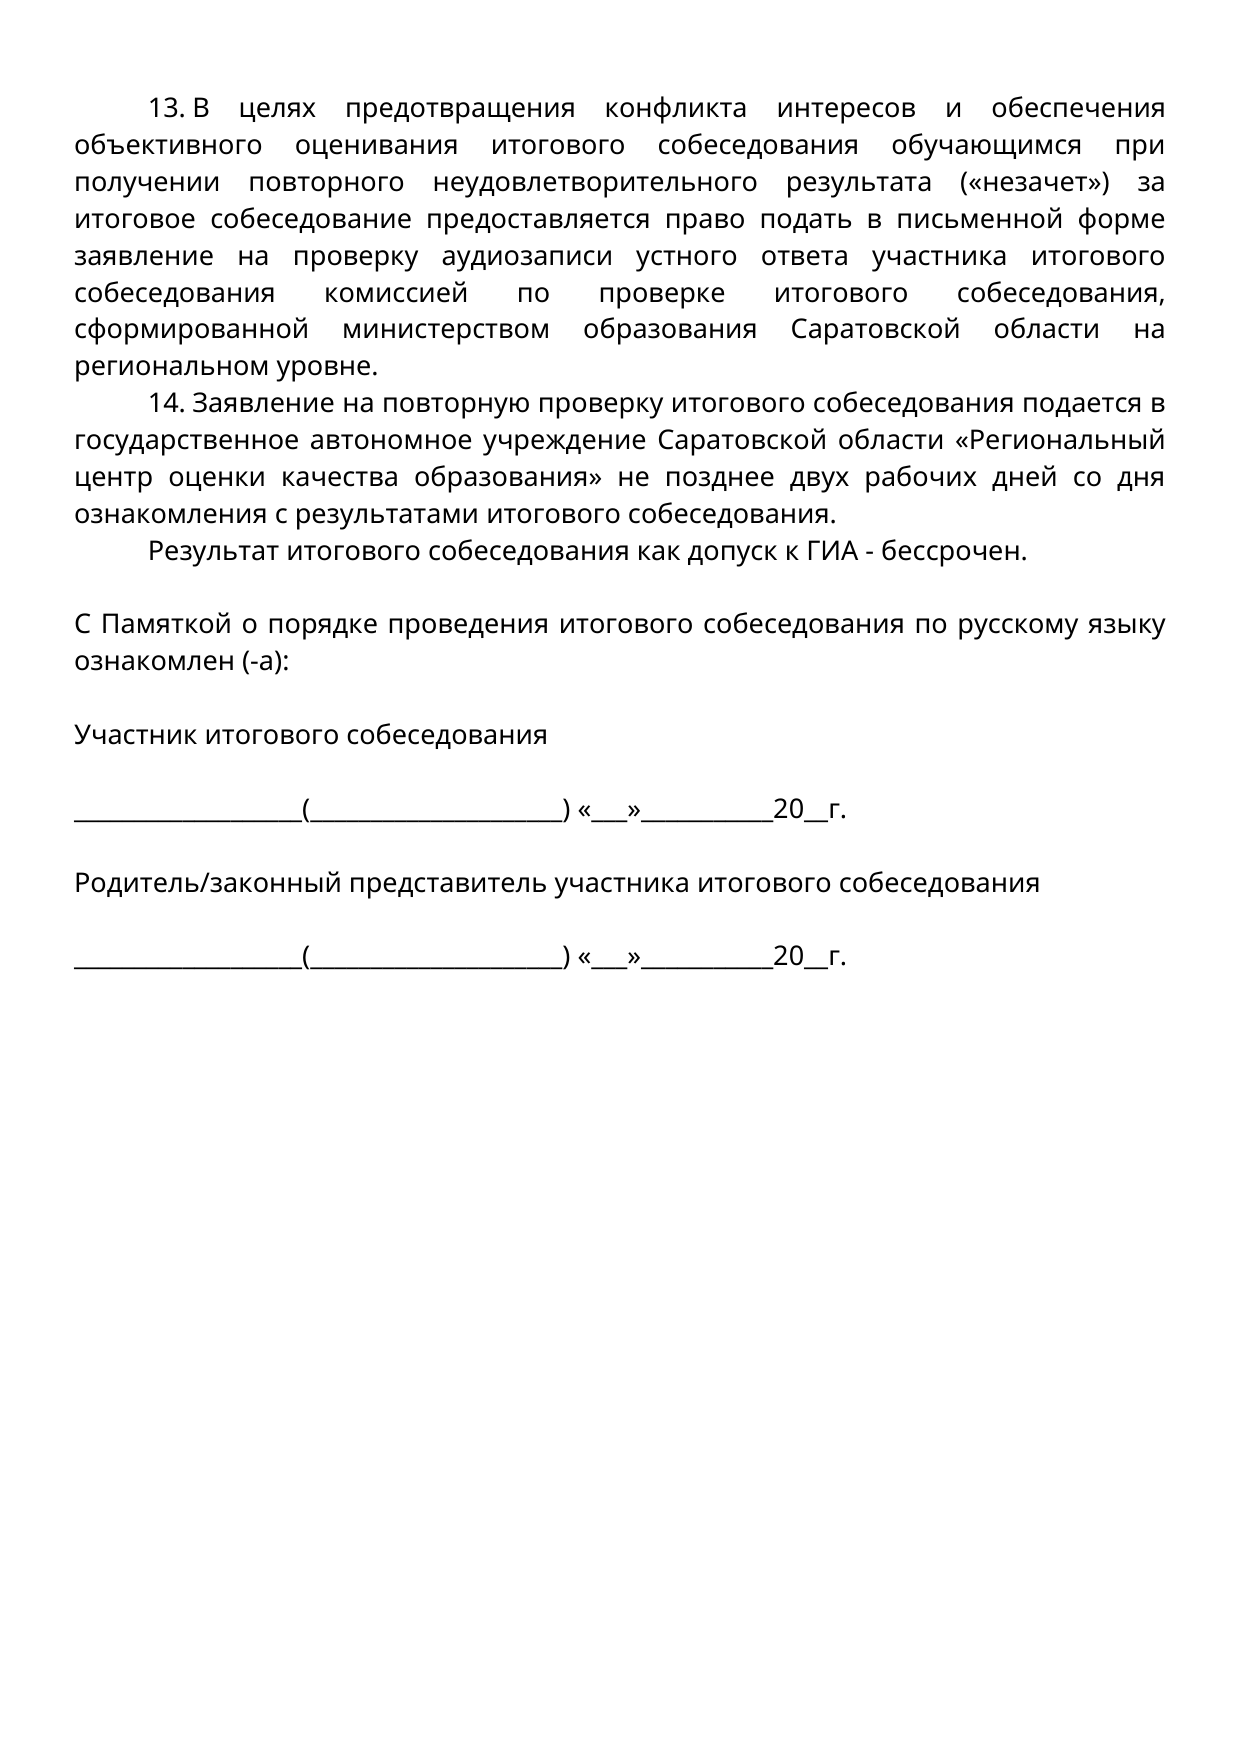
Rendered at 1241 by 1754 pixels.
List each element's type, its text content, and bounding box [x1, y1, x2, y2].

text С Памяткой о порядке проведения итогового собеседования по русскому языку ознакомлен (-а): [74, 605, 1167, 679]
text ___________________(_____________________) «___»___________20__г. [74, 937, 1167, 974]
text Участник итогового собеседования [74, 716, 1167, 752]
text ___________________(_____________________) «___»___________20__г. [74, 789, 1167, 826]
text Результат итогового собеседования как допуск к ГИА - бессрочен. [148, 531, 1167, 568]
list Заявление на повторную проверку итогового собеседования подается в государственное автономное учреждение Саратовской области «Региональный центр оценки качества образования» не позднее двух рабочих дней со дня ознакомления с результатами итогового собеседования. [74, 384, 1167, 531]
text Родитель/законный представитель участника итогового собеседования [74, 863, 1167, 900]
list В целях предотвращения конфликта интересов и обеспечения объективного оценивания итогового собеседования обучающимся при получении повторного неудовлетворительного результата («незачет») за итоговое собеседование предоставляется право подать в письменной форме заявление на проверку аудиозаписи устного ответа участника итогового собеседования комиссией по проверке итогового собеседования, сформированной министерством образования Саратовской области на региональном уровне. [74, 89, 1167, 384]
